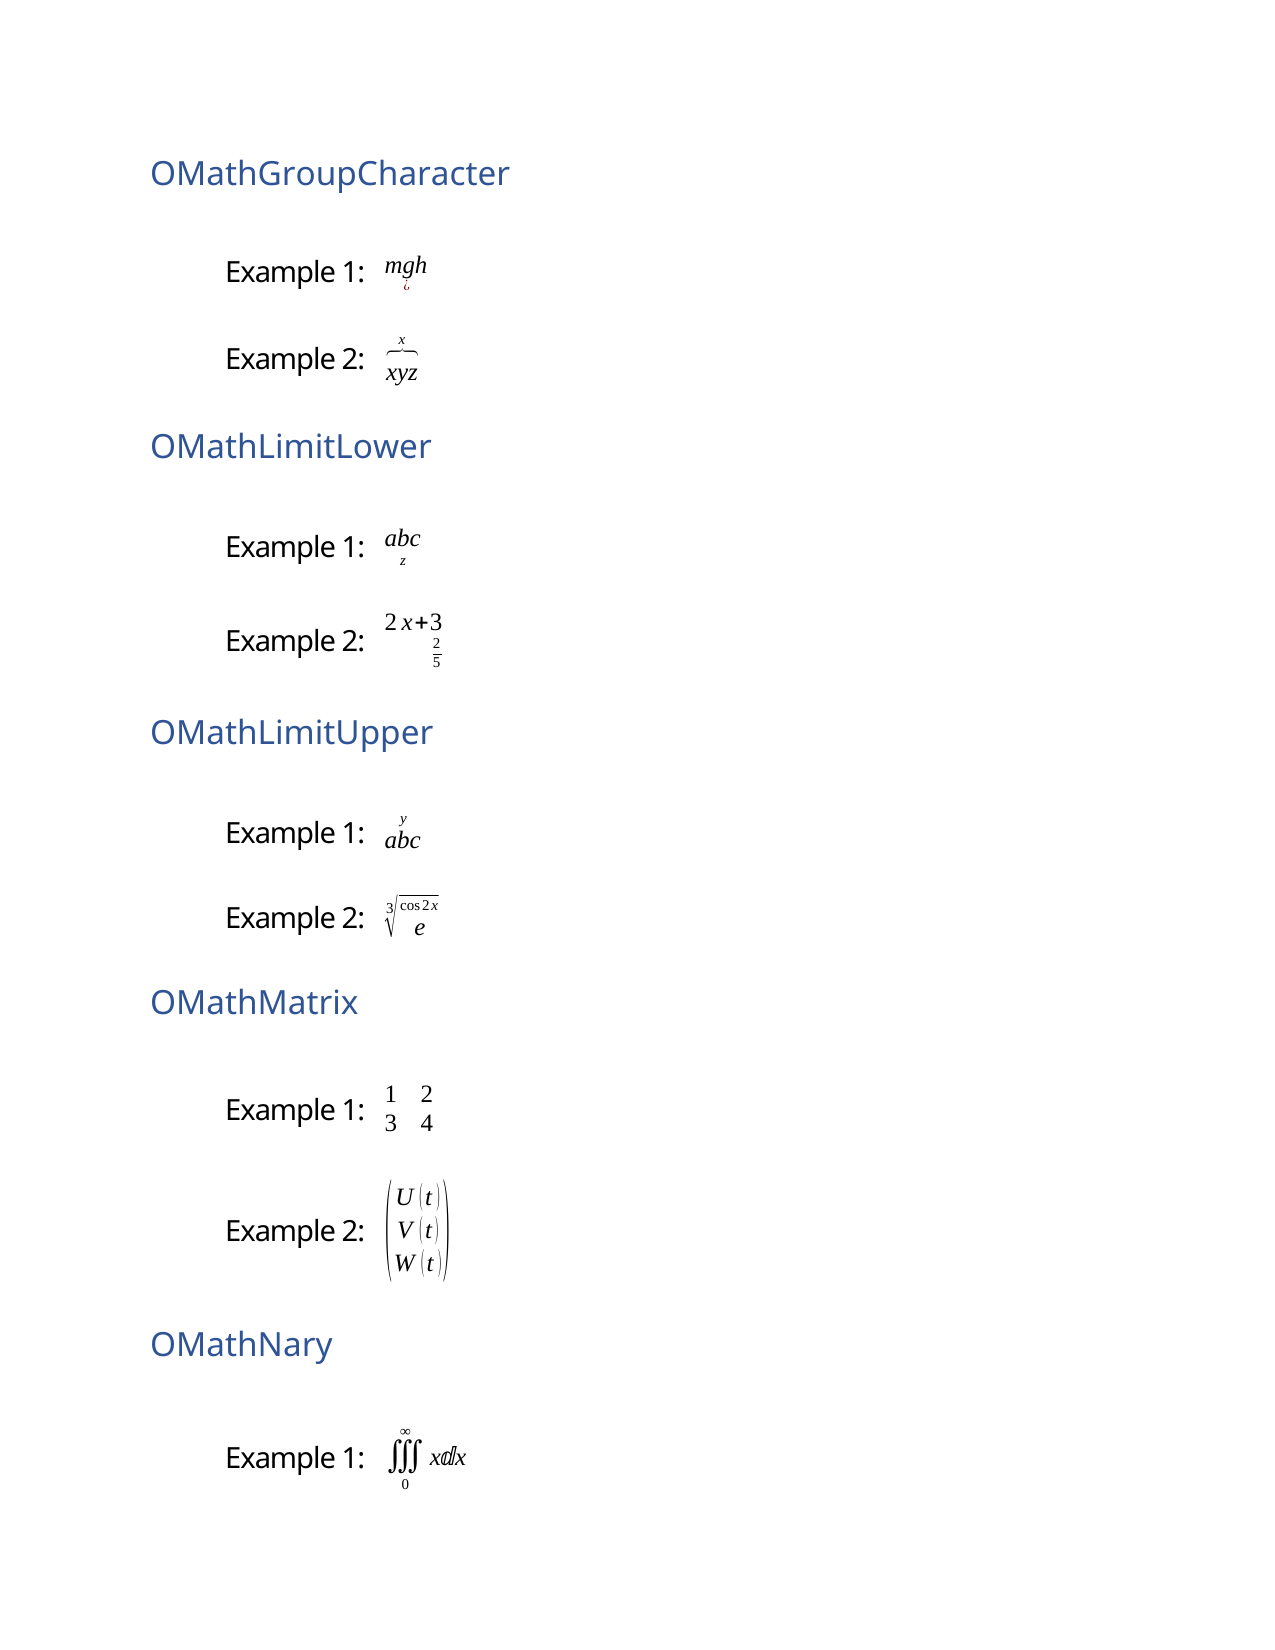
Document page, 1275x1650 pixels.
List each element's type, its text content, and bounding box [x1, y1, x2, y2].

text Example 1: [225, 211, 1125, 291]
text Example 2: [225, 1138, 1125, 1283]
text Example 1: [225, 1041, 1125, 1138]
text Example 1: [225, 485, 1125, 569]
text Example 2: [225, 569, 1125, 671]
text Example 2: [225, 854, 1125, 942]
text OMathMatrix [150, 979, 1125, 1024]
text OMathLimitUpper [150, 709, 1125, 754]
text Example 1: [225, 770, 1125, 854]
text OMathNary [150, 1321, 1125, 1366]
text Example 2: [225, 291, 1125, 386]
text Example 1: [225, 1382, 1125, 1493]
text OMathGroupCharacter [150, 150, 1125, 195]
text OMathLimitLower [150, 423, 1125, 469]
